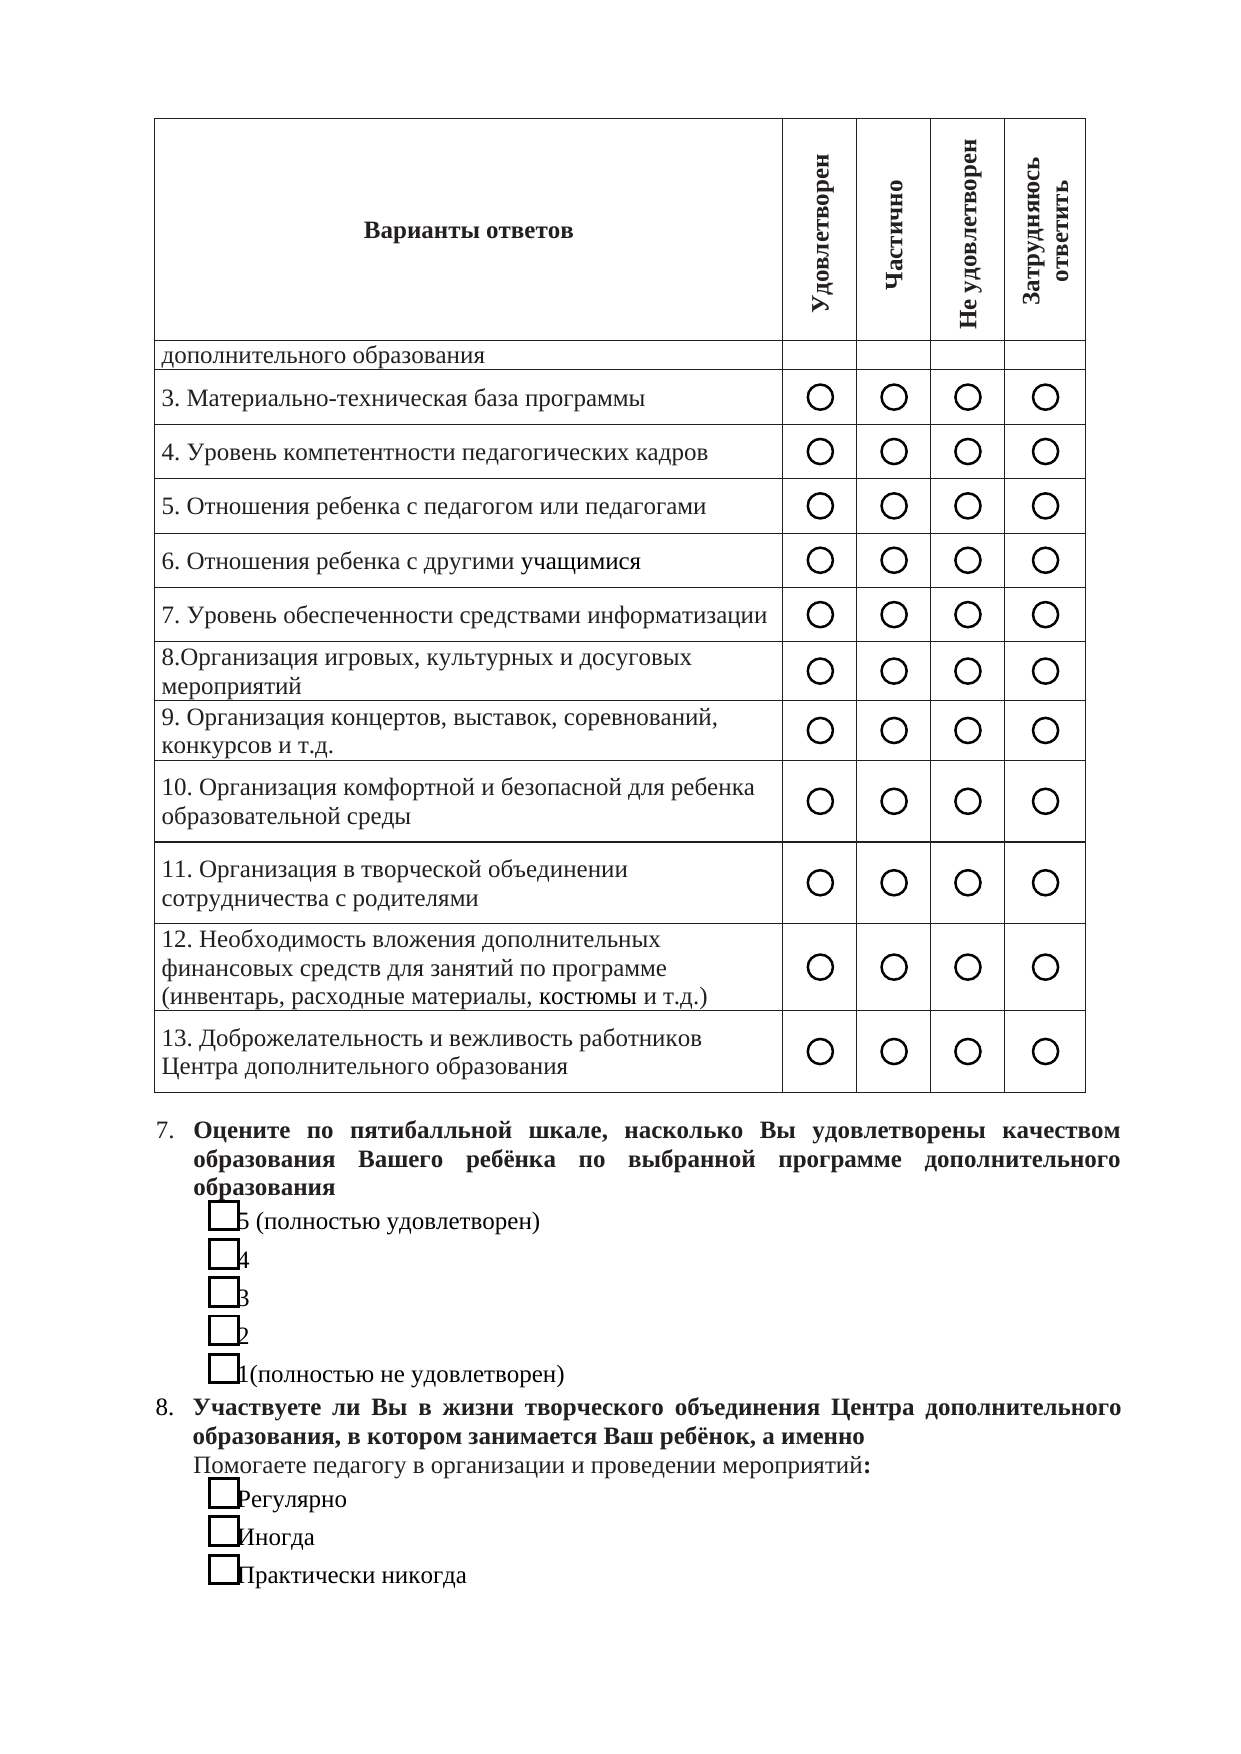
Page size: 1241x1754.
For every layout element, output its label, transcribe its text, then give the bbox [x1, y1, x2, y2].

table_cell 13. Доброжелательность и вежливость работников Центра дополнительного образования [155, 1011, 782, 1092]
table_cell [931, 761, 1004, 841]
table_cell [931, 924, 1004, 1010]
subtitle Оцените по пятибалльной шкале, насколько Вы удовлетворены качеством образования Вашего ребёнка по выбранной программе дополнительного образования [156, 1115, 1121, 1201]
text 5 (полностью удовлетворен) [207, 1201, 1122, 1235]
table_cell [931, 1011, 1004, 1092]
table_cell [155, 341, 782, 369]
table_cell [857, 642, 930, 700]
text Регулярно [207, 1479, 1122, 1513]
list Участвуете ли Вы в жизни творческого объединения Центра дополнительного образования, в котором занимается Ваш ребёнок, а именно [155, 1392, 1122, 1450]
text Иногда [207, 1517, 1122, 1551]
text 4 [207, 1239, 1122, 1273]
table_cell [857, 701, 930, 760]
table_cell [783, 924, 856, 1010]
table_cell [783, 425, 856, 478]
table_cell [1005, 701, 1085, 760]
table_cell [931, 479, 1004, 532]
table_header Частично [857, 119, 930, 339]
table_cell [931, 701, 1004, 760]
table_cell [1005, 425, 1085, 478]
table_cell [1005, 370, 1085, 424]
table_cell 6. Отношения ребенка с другими учащимися [155, 534, 782, 587]
table_cell 11. Организация в творческой объединении сотрудничества с родителями [155, 843, 782, 923]
table_cell [783, 341, 856, 369]
table_cell [931, 642, 1004, 700]
table_cell [783, 479, 856, 532]
table_cell [857, 588, 930, 641]
table_cell 3. Материально-техническая база программы [155, 370, 782, 424]
table_cell [931, 425, 1004, 478]
table_cell [857, 761, 930, 841]
table_cell [857, 534, 930, 587]
table_cell [783, 701, 856, 760]
table_cell 8.Организация игровых, культурных и досуговых мероприятий [155, 642, 782, 700]
text 3 [207, 1278, 1122, 1312]
table_header Удовлетворен [783, 119, 856, 339]
table_cell [783, 642, 856, 700]
table_header Варианты ответов [155, 119, 782, 339]
table_cell [857, 370, 930, 424]
table_cell [1005, 843, 1085, 923]
table_cell [931, 534, 1004, 587]
table_cell [931, 588, 1004, 641]
table_cell [1005, 761, 1085, 841]
text Практически никогда [207, 1555, 1122, 1589]
table_cell [857, 425, 930, 478]
table_cell [1005, 341, 1085, 369]
table_cell [931, 370, 1004, 424]
table_cell [1005, 588, 1085, 641]
text 2 [207, 1316, 1122, 1350]
table_cell 7. Уровень обеспеченности средствами информатизации [155, 588, 782, 641]
table_cell [857, 1011, 930, 1092]
table_cell [783, 843, 856, 923]
table_cell [783, 534, 856, 587]
table_header Не удовлетворен [931, 119, 1004, 339]
table_cell [1005, 642, 1085, 700]
table_cell [857, 479, 930, 532]
table_cell [857, 843, 930, 923]
table_cell 9. Организация концертов, выставок, соревнований, конкурсов и т.д. [155, 701, 782, 760]
table_cell [931, 341, 1004, 369]
table_cell [1005, 534, 1085, 587]
table_cell [1005, 1011, 1085, 1092]
table_cell [783, 761, 856, 841]
table_cell 4. Уровень компетентности педагогических кадров [155, 425, 782, 478]
table_cell [1005, 924, 1085, 1010]
table_cell [857, 924, 930, 1010]
table_cell [857, 341, 930, 369]
table_cell [1005, 479, 1085, 532]
table_cell 5. Отношения ребенка с педагогом или педагогами [155, 479, 782, 532]
table_cell [783, 370, 856, 424]
text 1(полностью не удовлетворен) [207, 1354, 1122, 1388]
table_cell 12. Необходимость вложения дополнительных финансовых средств для занятий по программе (инвентарь, расходные материалы, костюмы и т.д.) [155, 924, 782, 1010]
table_cell [783, 1011, 856, 1092]
table_header Затрудняюсь ответить [1005, 119, 1085, 339]
table_cell [783, 588, 856, 641]
table_cell [931, 843, 1004, 923]
list Помогаете педагогу в организации и проведении мероприятий: [193, 1450, 1122, 1479]
table_cell 10. Организация комфортной и безопасной для ребенка образовательной среды [155, 761, 782, 841]
